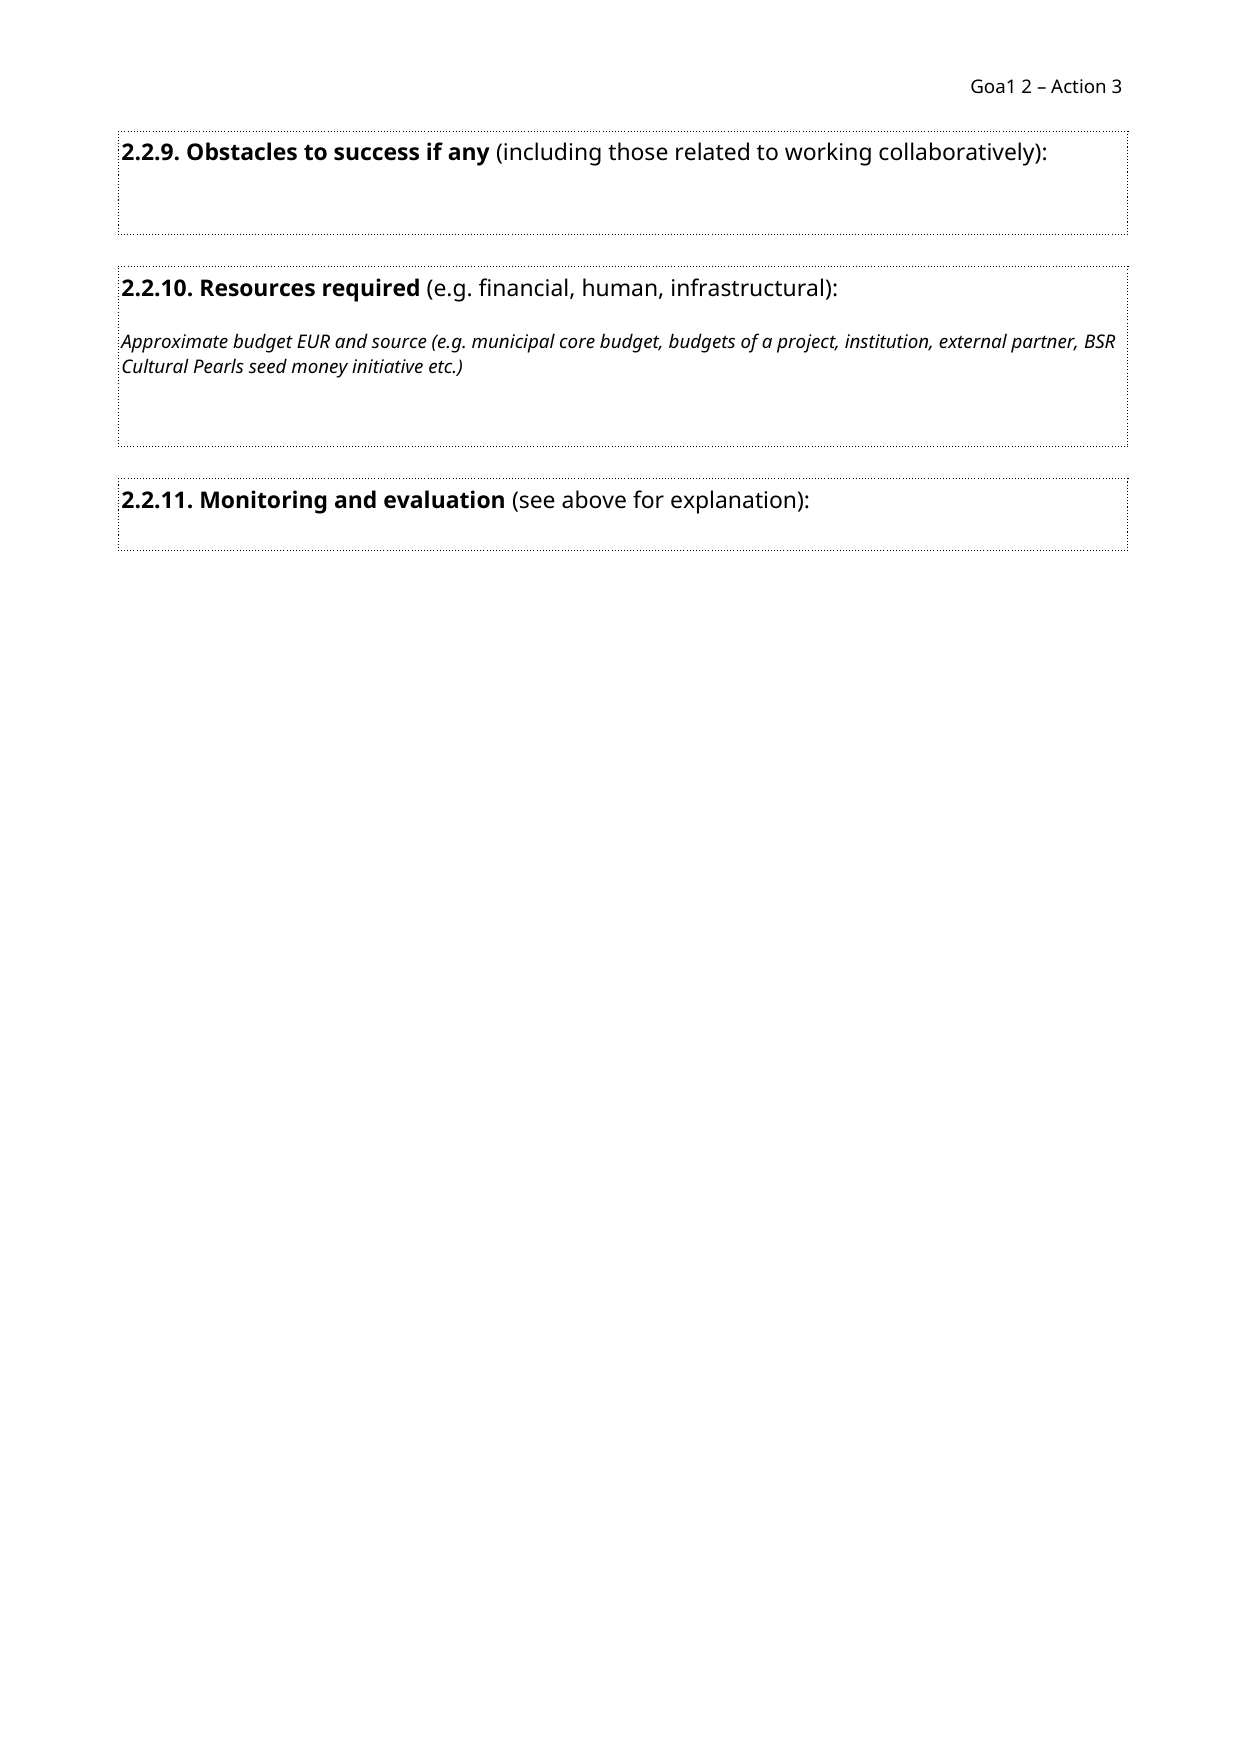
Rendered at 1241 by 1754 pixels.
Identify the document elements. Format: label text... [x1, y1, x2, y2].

text Approximate budget EUR and source (e.g. municipal core budget, budgets of a project, institution, external partner, BSR Cultural Pearls seed money initiative etc.) [121, 328, 1125, 379]
text 2.2.10. Resources required (e.g. financial, human, infrastructural): [119, 269, 1127, 303]
text 2.2.9. Obstacles to success if any (including those related to working collaboratively): [119, 134, 1127, 167]
text 2.2.11. Monitoring and evaluation (see above for explanation): [119, 481, 1127, 515]
